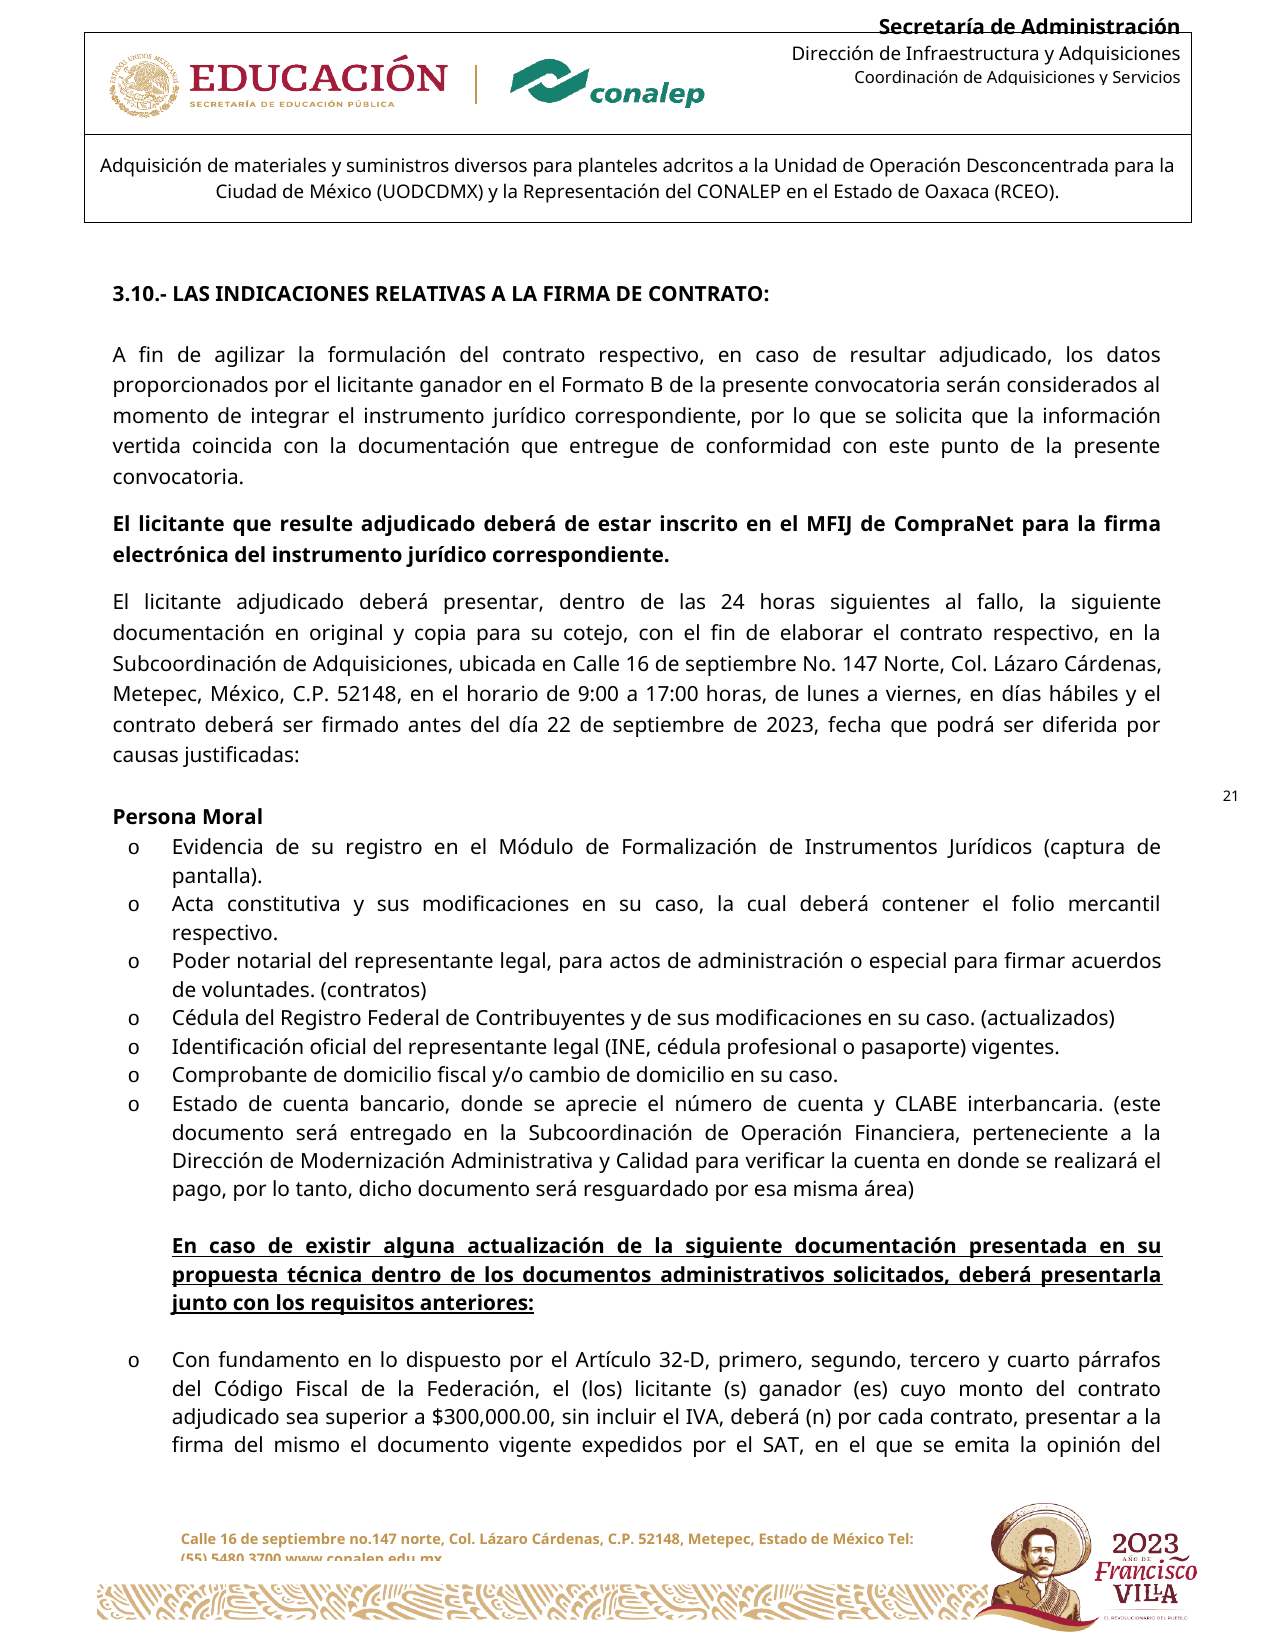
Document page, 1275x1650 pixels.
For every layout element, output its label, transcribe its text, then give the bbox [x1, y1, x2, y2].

picture [109, 53, 448, 118]
picture [96, 1502, 1198, 1632]
list Poder notarial del representante legal, para actos de administración o especial para firmar acuerdos de voluntades. (contratos) [127, 946, 1162, 1003]
list Comprobante de domicilio fiscal y/o cambio de domicilio en su caso. [127, 1061, 1162, 1089]
list Acta constitutiva y sus modificaciones en su caso, la cual deberá contener el folio mercantil respectivo. [127, 889, 1162, 946]
picture [492, 46, 741, 119]
text En caso de existir alguna actualización de la siguiente documentación presentada en su propuesta técnica dentro de los documentos administrativos solicitados, deberá presentarla junto con los requisitos anteriores: [172, 1257, 1162, 1284]
text En caso de existir alguna actualización de la siguiente documentación presentada en su propuesta técnica dentro de los documentos administrativos solicitados, deberá presentarla junto con los requisitos anteriores: [172, 1231, 1162, 1256]
list Estado de cuenta bancario, donde se aprecie el número de cuenta y CLABE interbancaria. (este documento será entregado en la Subcoordinación de Operación Financiera, perteneciente a la Dirección de Modernización Administrativa y Calidad para verificar la cuenta en donde se realizará el pago, por lo tanto, dicho documento será resguardado por esa misma área) [127, 1089, 1162, 1203]
text El licitante que resulte adjudicado deberá de estar inscrito en el MFIJ de CompraNet para la firma electrónica del instrumento jurídico correspondiente. [112, 509, 1162, 569]
list Evidencia de su registro en el Módulo de Formalización de Instrumentos Jurídicos (captura de pantalla). [127, 832, 1162, 889]
text En caso de existir alguna actualización de la siguiente documentación presentada en su propuesta técnica dentro de los documentos administrativos solicitados, deberá presentarla junto con los requisitos anteriores: [172, 1285, 1162, 1317]
text El licitante adjudicado deberá presentar, dentro de las 24 horas siguientes al fallo, la siguiente documentación en original y copia para su cotejo, con el fin de elaborar el contrato respectivo, en la Subcoordinación de Adquisiciones, ubicada en Calle 16 de septiembre No. 147 Norte, Col. Lázaro Cárdenas, Metepec, México, C.P. 52148, en el horario de 9:00 a 17:00 horas, de lunes a viernes, en días hábiles y el contrato deberá ser firmado antes del día 22 de septiembre de 2023, fecha que podrá ser diferida por causas justificadas: [112, 587, 1162, 769]
text A fin de agilizar la formulación del contrato respectivo, en caso de resultar adjudicado, los datos proporcionados por el licitante ganador en el Formato B de la presente convocatoria serán considerados al momento de integrar el instrumento jurídico correspondiente, por lo que se solicita que la información vertida coincida con la documentación que entregue de conformidad con este punto de la presente convocatoria. [112, 340, 1162, 491]
list Identificación oficial del representante legal (INE, cédula profesional o pasaporte) vigentes. [127, 1032, 1162, 1061]
text Persona Moral [112, 802, 1162, 830]
list Cédula del Registro Federal de Contribuyentes y de sus modificaciones en su caso. (actualizados) [127, 1003, 1162, 1032]
list 3.10.- LAS INDICACIONES RELATIVAS A LA FIRMA DE CONTRATO: [112, 279, 1162, 308]
